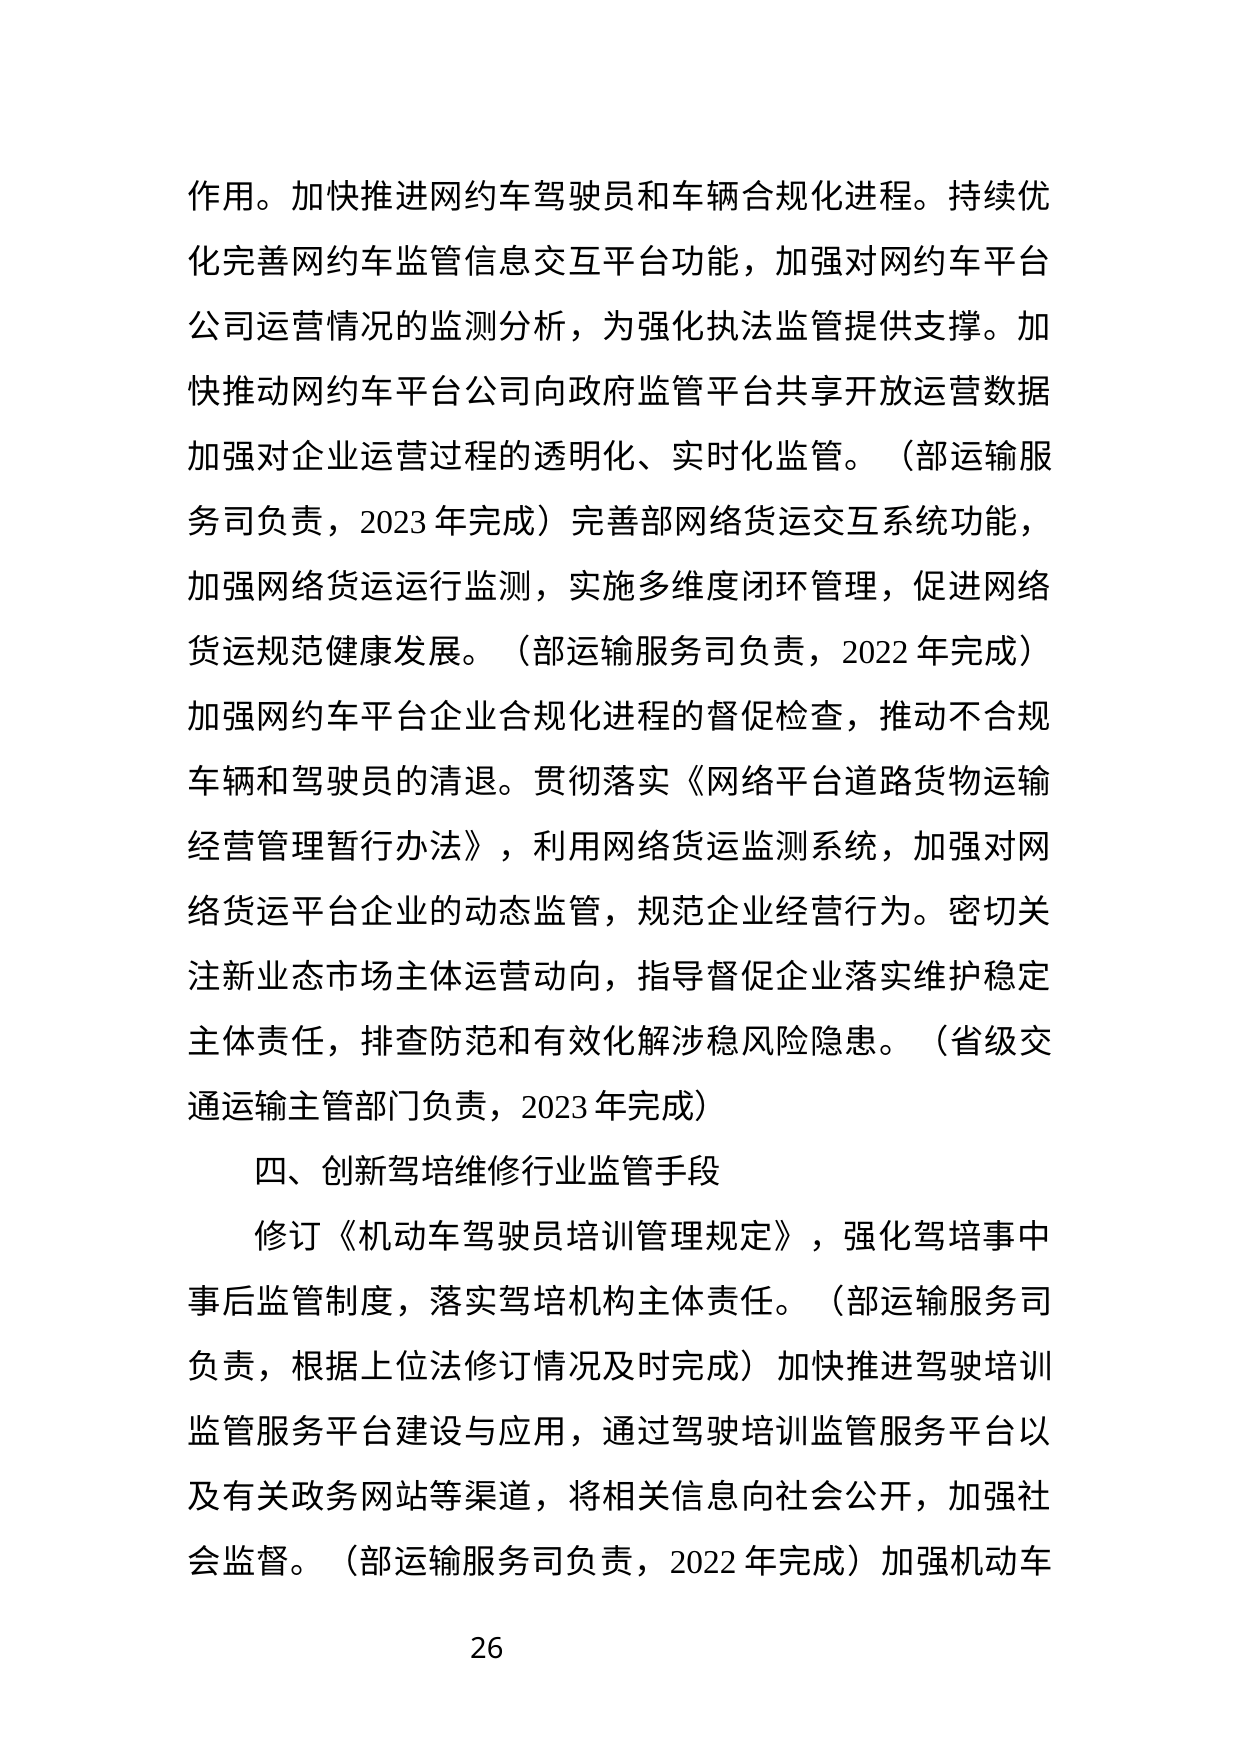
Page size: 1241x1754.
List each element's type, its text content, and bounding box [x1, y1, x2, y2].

text 四、创新驾培维修行业监管手段 [187, 1137, 1053, 1202]
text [187, 1202, 1053, 1592]
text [187, 162, 1053, 1137]
